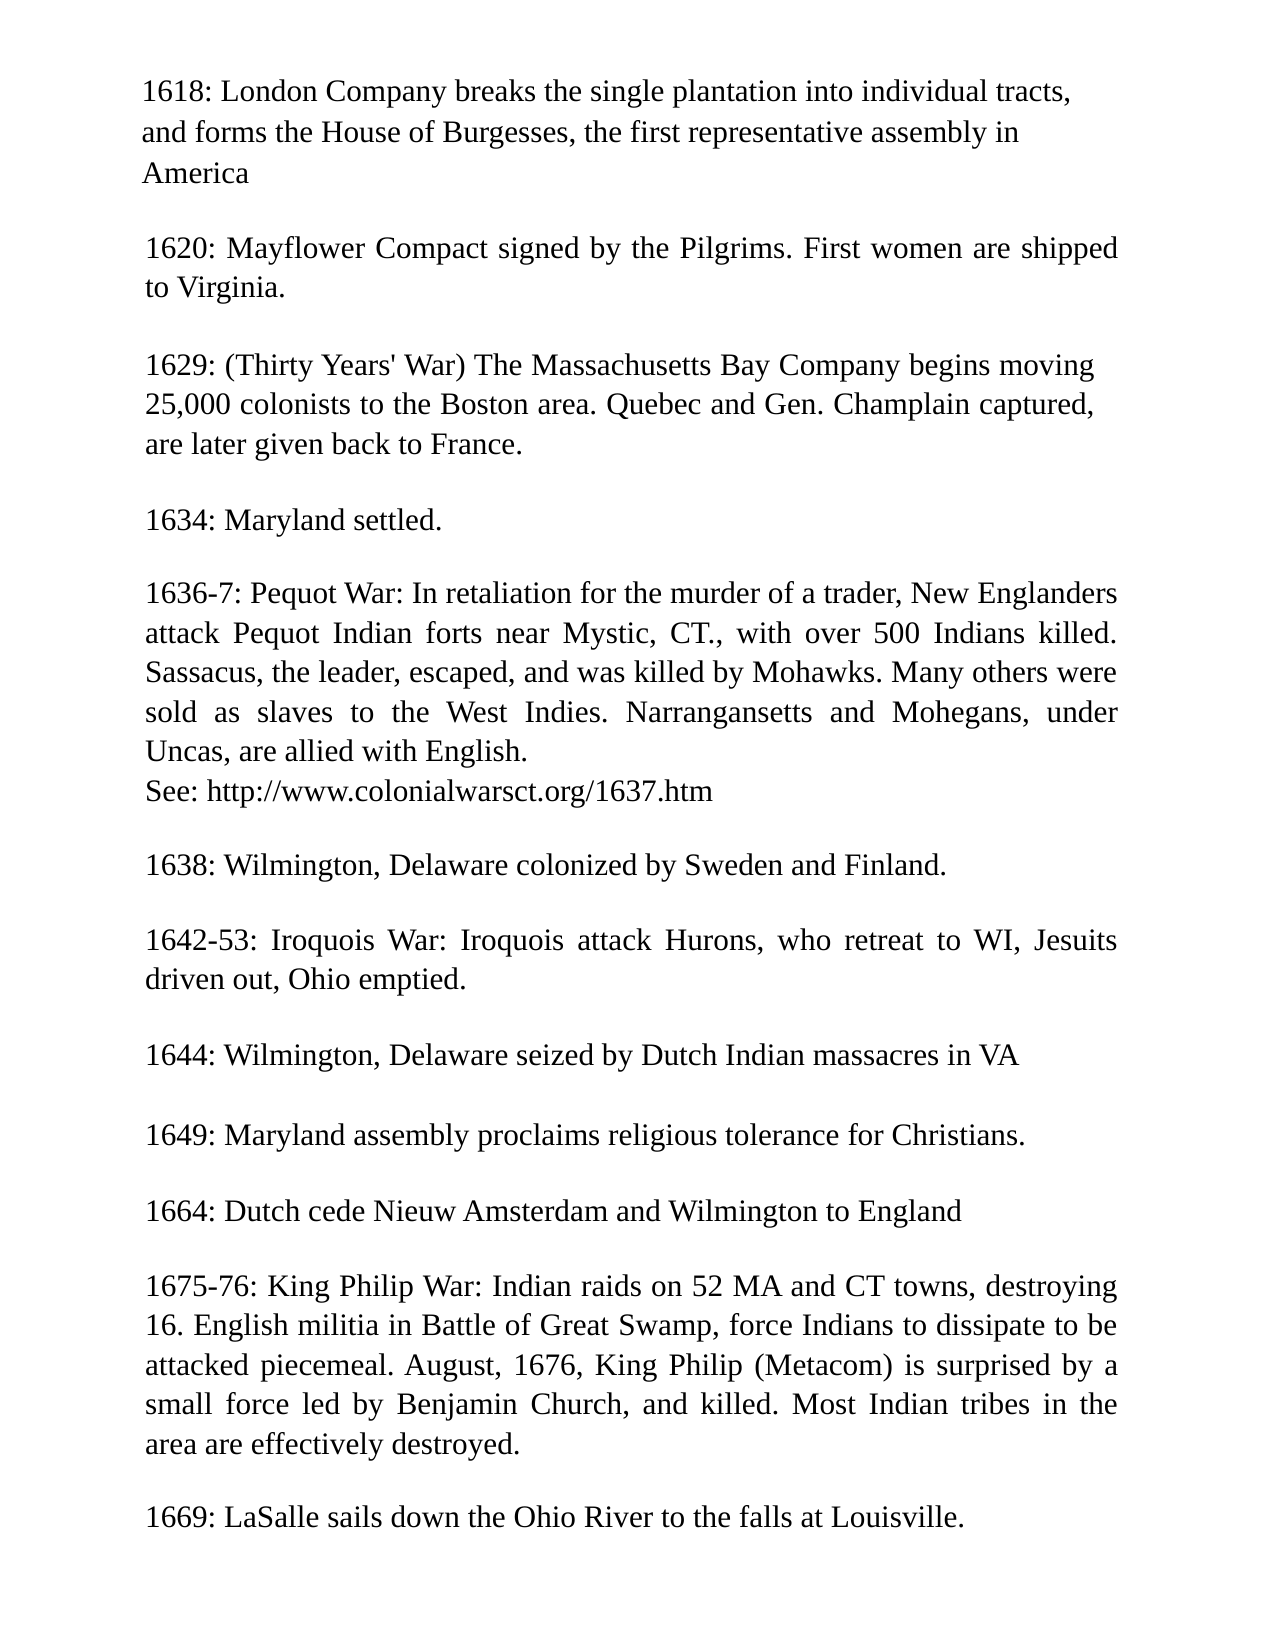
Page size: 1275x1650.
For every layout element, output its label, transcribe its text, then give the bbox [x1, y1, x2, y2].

text See: http://www.colonialwarsct.org/1637.htm [145, 773, 1119, 808]
text 1675-76: King Philip War: Indian raids on 52 MA and CT towns, destroying 16. English militia in Battle of Great Swamp, force Indians to dissipate to be attacked piecemeal. August, 1676, King Philip (Metacom) is surprised by a small force led by Benjamin Church, and killed. Most Indian tribes in the area are effectively destroyed. [145, 1267, 1119, 1461]
text 1638: Wilmington, Delaware colonized by Sweden and Finland. [145, 846, 1119, 882]
text 1644: Wilmington, Delaware seized by Dutch Indian massacres in VA [145, 1036, 1119, 1072]
text 1636-7: Pequot War: In retaliation for the murder of a trader, New Englanders attack Pequot Indian forts near Mystic, CT., with over 500 Indians killed. Sassacus, the leader, escaped, and was killed by Mohawks. Many others were sold as slaves to the West Indies. Narrangansetts and Mohegans, under Uncas, are allied with English. [145, 575, 1119, 769]
text 1642-53: Iroquois War: Iroquois attack Hurons, who retreat to WI, Jesuits driven out, Ohio emptied. [145, 921, 1119, 996]
text 1629: (Thirty Years' War) The Massachusetts Bay Company begins moving 25,000 colonists to the Boston area. Quebec and Gen. Champlain captured, are later given back to France. [145, 346, 1096, 461]
text 1649: Maryland assembly proclaims religious tolerance for Christians. [145, 1116, 1119, 1152]
text 1618: London Company breaks the single plantation into individual tracts, and forms the House of Burgesses, the first representative assembly in America [141, 72, 1117, 191]
text 1620: Mayflower Compact signed by the Pilgrims. First women are shipped to Virginia. [145, 229, 1119, 304]
text 1664: Dutch cede Nieuw Amsterdam and Wilmington to England [145, 1192, 1119, 1228]
text 1669: LaSalle sails down the Ohio River to the falls at Louisville. [145, 1498, 1119, 1534]
text 1634: Maryland settled. [145, 501, 1119, 537]
